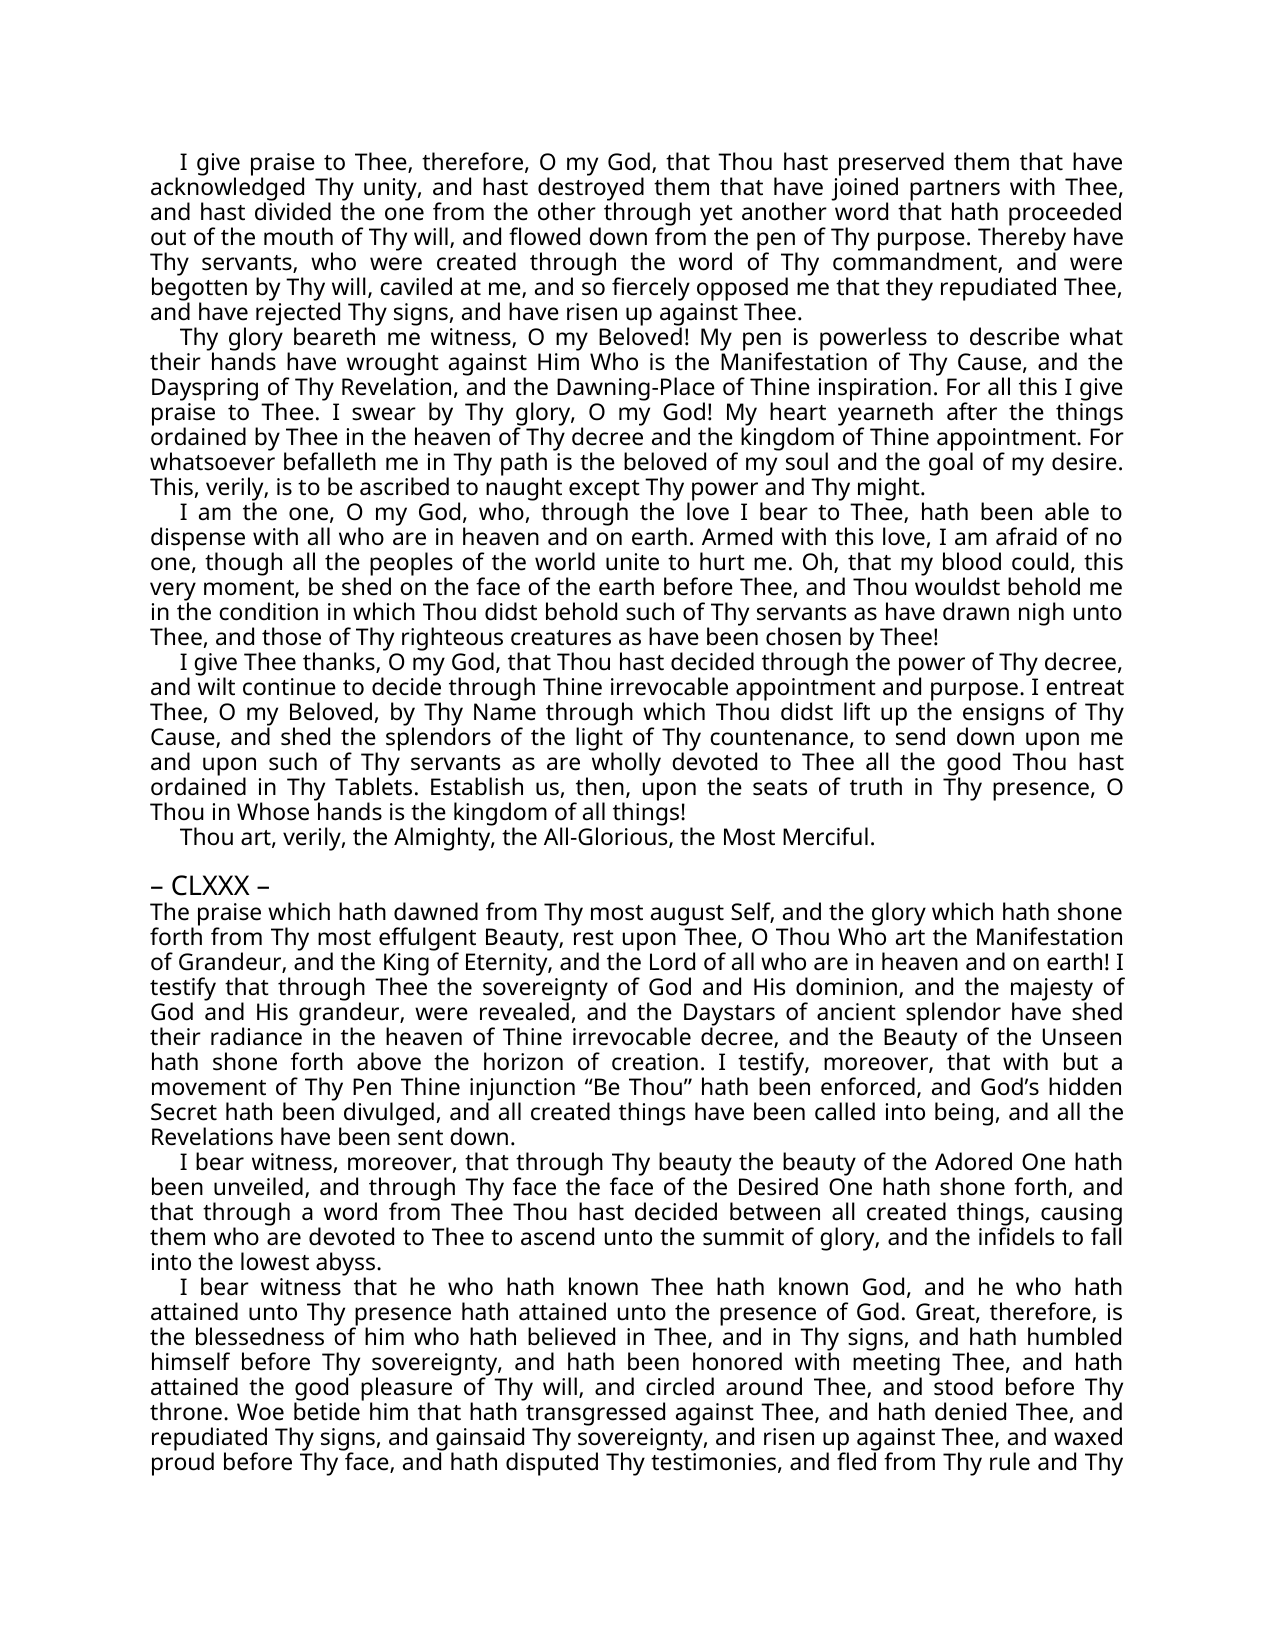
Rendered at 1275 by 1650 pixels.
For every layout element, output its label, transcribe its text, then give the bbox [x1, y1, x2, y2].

text I give praise to Thee, therefore, O my God, that Thou hast preserved them that have acknowledged Thy unity, and hast destroyed them that have joined partners with Thee, and hast divided the one from the other through yet another word that hath proceeded out of the mouth of Thy will, and flowed down from the pen of Thy purpose. Thereby have Thy servants, who were created through the word of Thy commandment, and were begotten by Thy will, caviled at me, and so fiercely opposed me that they repudiated Thee, and have rejected Thy signs, and have risen up against Thee. [150, 150, 1125, 325]
text Thou art, verily, the Almighty, the All-Glorious, the Most Merciful. [150, 825, 1125, 850]
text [150, 1275, 1125, 1475]
text I am the one, O my God, who, through the love I bear to Thee, hath been able to dispense with all who are in heaven and on earth. Armed with this love, I am afraid of no one, though all the peoples of the world unite to hurt me. Oh, that my blood could, this very moment, be shed on the face of the earth before Thee, and Thou wouldst behold me in the condition in which Thou didst behold such of Thy servants as have drawn nigh unto Thee, and those of Thy righteous creatures as have been chosen by Thee! [150, 500, 1125, 650]
text The praise which hath dawned from Thy most august Self, and the glory which hath shone forth from Thy most effulgent Beauty, rest upon Thee, O Thou Who art the Manifestation of Grandeur, and the King of Eternity, and the Lord of all who are in heaven and on earth! I testify that through Thee the sovereignty of God and His dominion, and the majesty of God and His grandeur, were revealed, and the Daystars of ancient splendor have shed their radiance in the heaven of Thine irrevocable decree, and the Beauty of the Unseen hath shone forth above the horizon of creation. I testify, moreover, that with but a movement of Thy Pen Thine injunction “Be Thou” hath been enforced, and God’s hidden Secret hath been divulged, and all created things have been called into being, and all the Revelations have been sent down. [150, 900, 1125, 1150]
text I bear witness, moreover, that through Thy beauty the beauty of the Adored One hath been unveiled, and through Thy face the face of the Desired One hath shone forth, and that through a word from Thee Thou hast decided between all created things, causing them who are devoted to Thee to ascend unto the summit of glory, and the infidels to fall into the lowest abyss. [150, 1150, 1125, 1275]
text Thy glory beareth me witness, O my Beloved! My pen is powerless to describe what their hands have wrought against Him Who is the Manifestation of Thy Cause, and the Dayspring of Thy Revelation, and the Dawning-Place of Thine inspiration. For all this I give praise to Thee. I swear by Thy glory, O my God! My heart yearneth after the things ordained by Thee in the heaven of Thy decree and the kingdom of Thine appointment. For whatsoever befalleth me in Thy path is the beloved of my soul and the goal of my desire. This, verily, is to be ascribed to naught except Thy power and Thy might. [150, 325, 1125, 500]
text I give Thee thanks, O my God, that Thou hast decided through the power of Thy decree, and wilt continue to decide through Thine irrevocable appointment and purpose. I entreat Thee, O my Beloved, by Thy Name through which Thou didst lift up the ensigns of Thy Cause, and shed the splendors of the light of Thy countenance, to send down upon me and upon such of Thy servants as are wholly devoted to Thee all the good Thou hast ordained in Thy Tablets. Establish us, then, upon the seats of truth in Thy presence, O Thou in Whose hands is the kingdom of all things! [150, 650, 1125, 825]
